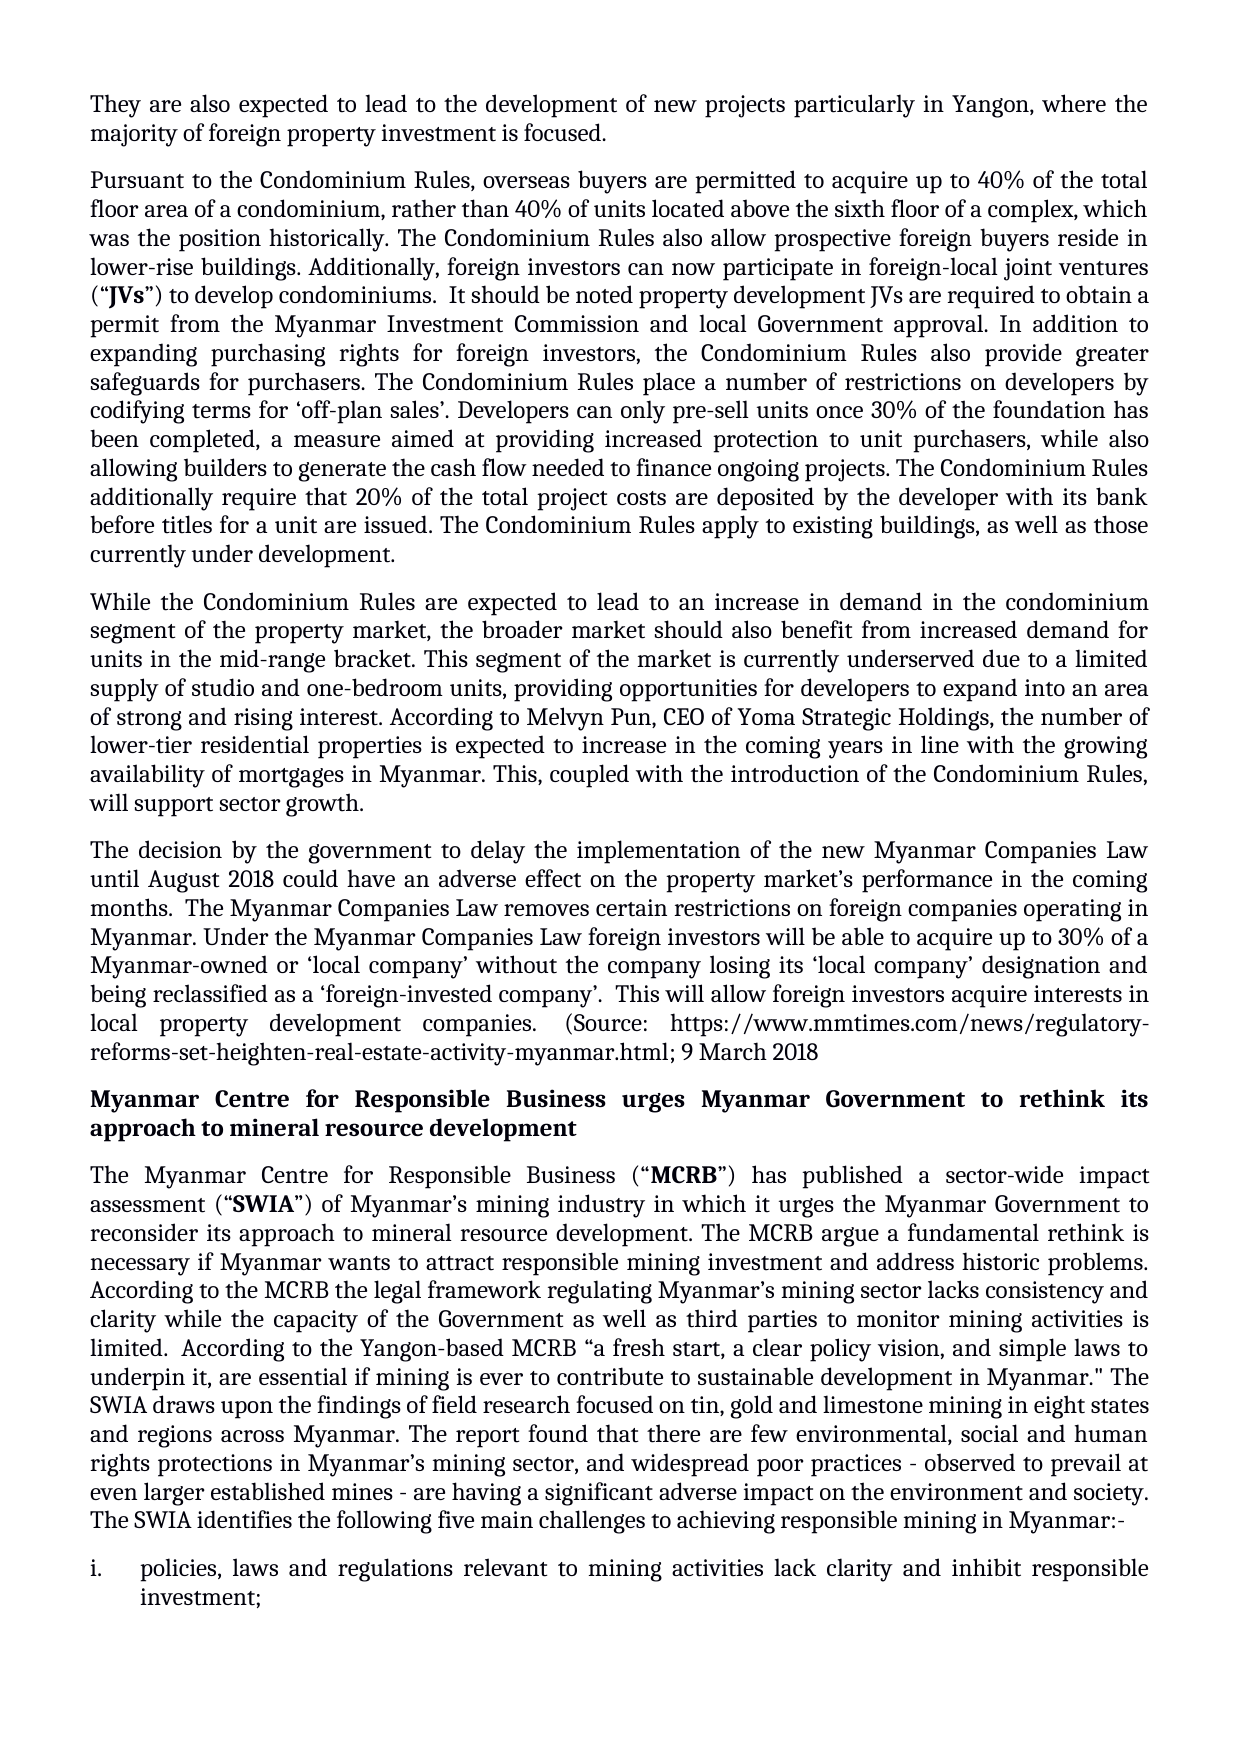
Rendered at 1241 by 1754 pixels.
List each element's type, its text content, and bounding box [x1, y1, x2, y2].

text The Myanmar Centre for Responsible Business (“MCRB”) has published a sector-wide impact assessment (“SWIA”) of Myanmar’s mining industry in which it urges the Myanmar Government to reconsider its approach to mineral resource development. The MCRB argue a fundamental rethink is necessary if Myanmar wants to attract responsible mining investment and address historic problems. According to the MCRB the legal framework regulating Myanmar’s mining sector lacks consistency and clarity while the capacity of the Government as well as third parties to monitor mining activities is limited. According to the Yangon-based MCRB “a fresh start, a clear policy vision, and simple laws to underpin it, are essential if mining is ever to contribute to sustainable development in Myanmar." The SWIA draws upon the findings of field research focused on tin, gold and limestone mining in eight states and regions across Myanmar. The report found that there are few environmental, social and human rights protections in Myanmar’s mining sector, and widespread poor practices - observed to prevail at even larger established mines - are having a significant adverse impact on the environment and society. The SWIA identifies the following five main challenges to achieving responsible mining in Myanmar:- [90, 1161, 1150, 1535]
list policies, laws and regulations relevant to mining activities lack clarity and inhibit responsible investment; [90, 1554, 1150, 1611]
text Pursuant to the Condominium Rules, overseas buyers are permitted to acquire up to 40% of the total floor area of a condominium, rather than 40% of units located above the sixth floor of a complex, which was the position historically. The Condominium Rules also allow prospective foreign buyers reside in lower-rise buildings. Additionally, foreign investors can now participate in foreign-local joint ventures (“JVs”) to develop condominiums. It should be noted property development JVs are required to obtain a permit from the Myanmar Investment Commission and local Government approval. In addition to expanding purchasing rights for foreign investors, the Condominium Rules also provide greater safeguards for purchasers. The Condominium Rules place a number of restrictions on developers by codifying terms for ‘off-plan sales’. Developers can only pre-sell units once 30% of the foundation has been completed, a measure aimed at providing increased protection to unit purchasers, while also allowing builders to generate the cash flow needed to finance ongoing projects. The Condominium Rules additionally require that 20% of the total project costs are deposited by the developer with its bank before titles for a unit are issued. The Condominium Rules apply to existing buildings, as well as those currently under development. [90, 166, 1150, 569]
text The decision by the government to delay the implementation of the new Myanmar Companies Law until August 2018 could have an adverse effect on the property market’s performance in the coming months. The Myanmar Companies Law removes certain restrictions on foreign companies operating in Myanmar. Under the Myanmar Companies Law foreign investors will be able to acquire up to 30% of a Myanmar-owned or ‘local company’ without the company losing its ‘local company’ designation and being reclassified as a ‘foreign-invested company’. This will allow foreign investors acquire interests in local property development companies. (Source: https://www.mmtimes.com/news/regulatory-reforms-set-heighten-real-estate-activity-myanmar.html; 9 March 2018 [90, 836, 1150, 1066]
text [90, 90, 1150, 147]
text Myanmar Centre for Responsible Business urges Myanmar Government to rethink its approach to mineral resource development [90, 1085, 1150, 1142]
text While the Condominium Rules are expected to lead to an increase in demand in the condominium segment of the property market, the broader market should also benefit from increased demand for units in the mid-range bracket. This segment of the market is currently underserved due to a limited supply of studio and one-bedroom units, providing opportunities for developers to expand into an area of strong and rising interest. According to Melvyn Pun, CEO of Yoma Strategic Holdings, the number of lower-tier residential properties is expected to increase in the coming years in line with the growing availability of mortgages in Myanmar. This, coupled with the introduction of the Condominium Rules, will support sector growth. [90, 587, 1150, 817]
